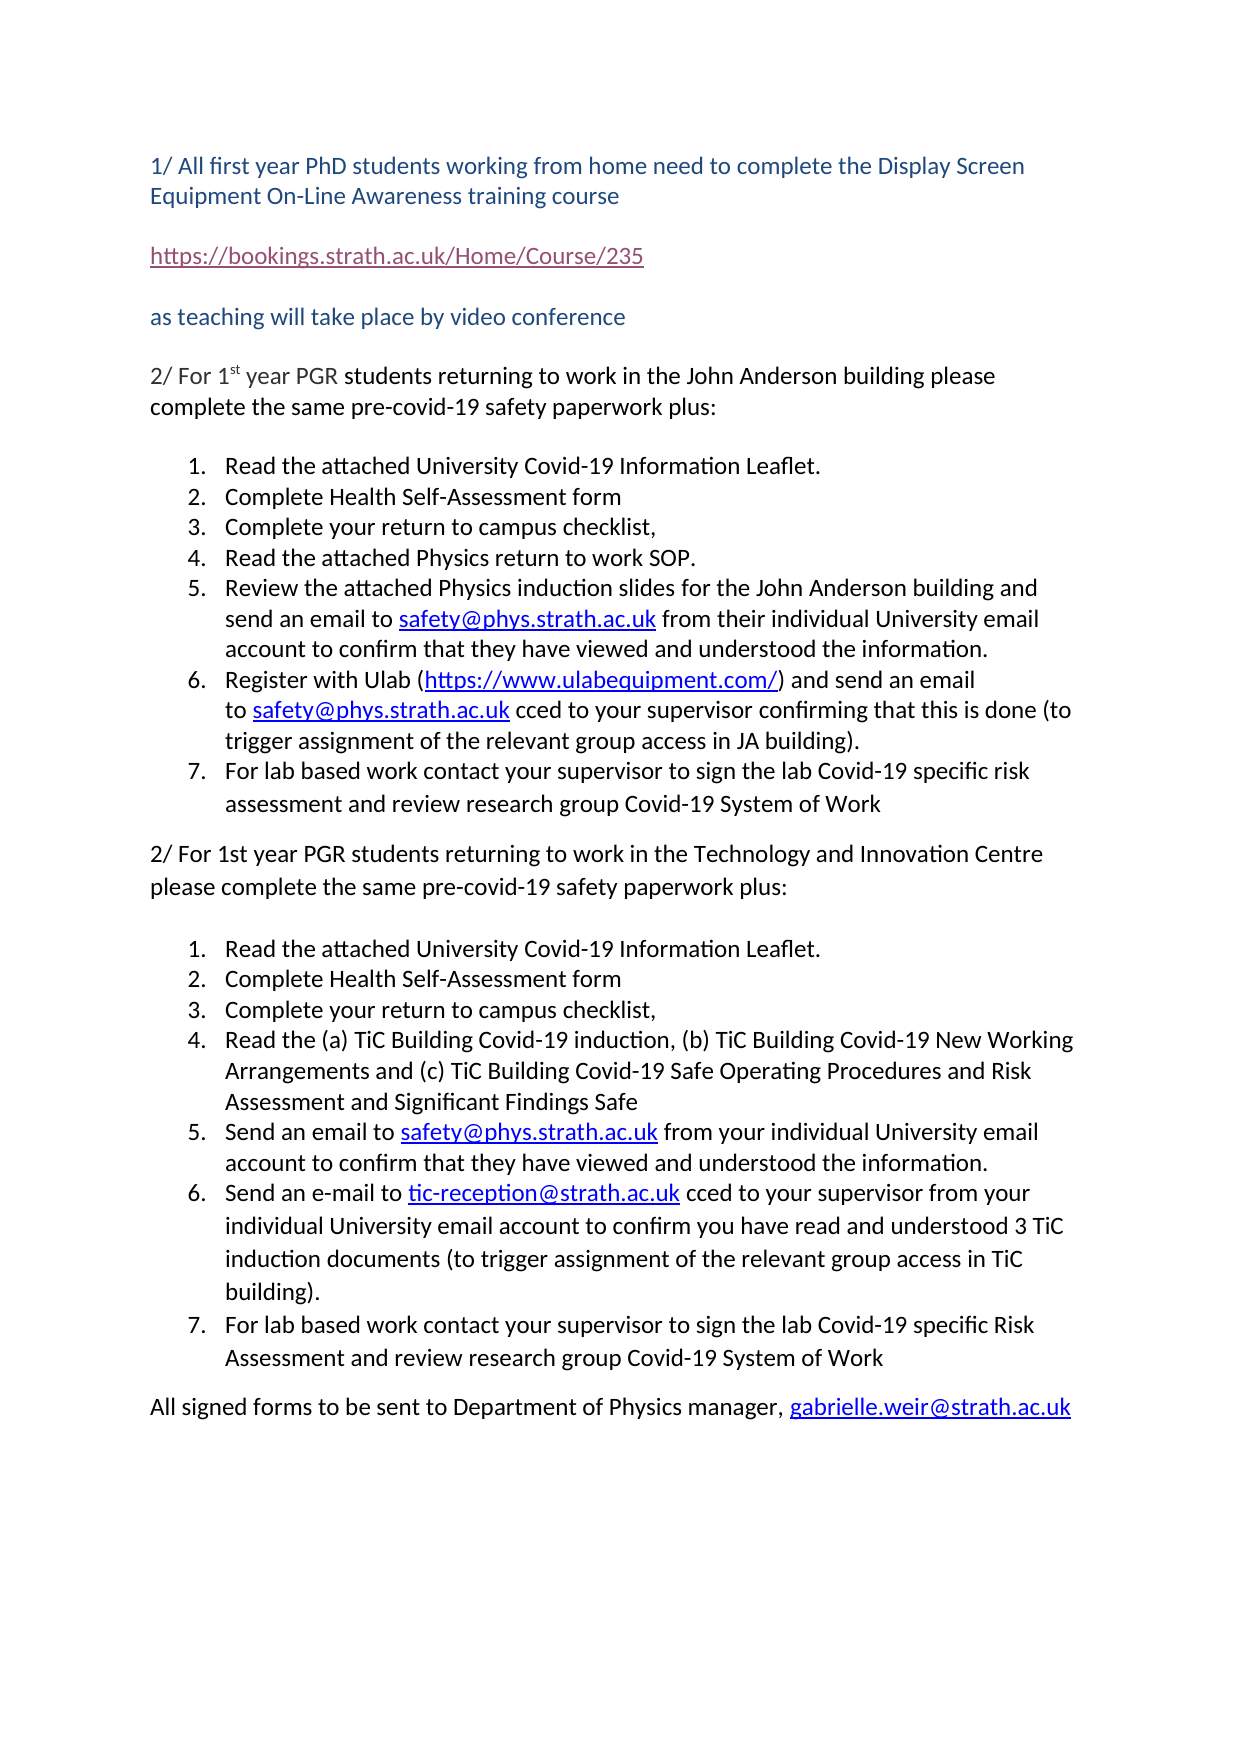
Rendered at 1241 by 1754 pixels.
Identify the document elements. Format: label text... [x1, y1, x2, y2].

list For lab based work contact your supervisor to sign the lab Covid-19 specific risk assessment and review research group Covid-19 System of Work [187, 756, 1090, 819]
list Send an e-mail to tic-reception@strath.ac.uk cced to your supervisor from your individual University email account to confirm you have read and understood 3 TiC induction documents (to trigger assignment of the relevant group access in TiC building). [187, 1177, 1090, 1306]
text All signed forms to be sent to Department of Physics manager, gabrielle.weir@strath.ac.uk [150, 1391, 1090, 1422]
text 1/ All first year PhD students working from home need to complete the Display Screen Equipment On-Line Awareness training course [150, 150, 1090, 211]
list Read the attached University Covid-19 Information Leaflet. [187, 933, 1090, 963]
list Read the attached Physics return to work SOP. [187, 542, 1090, 572]
list Review the attached Physics induction slides for the John Anderson building and send an email to safety@phys.strath.ac.uk from their individual University email account to confirm that they have viewed and understood the information. [187, 572, 1090, 664]
text 2/ For 1st year PGR students returning to work in the John Anderson building please complete the same pre-covid-19 safety paperwork plus: [150, 360, 1090, 421]
list Send an email to safety@phys.strath.ac.uk from your individual University email account to confirm that they have viewed and understood the information. [187, 1116, 1090, 1177]
text https://bookings.strath.ac.uk/Home/Course/235 [150, 240, 1090, 270]
list Read the (a) TiC Building Covid-19 induction, (b) TiC Building Covid-19 New Working Arrangements and (c) TiC Building Covid-19 Safe Operating Procedures and Risk Assessment and Significant Findings Safe [187, 1024, 1090, 1116]
list Register with Ulab (https://www.ulabequipment.com/) and send an email to safety@phys.strath.ac.uk cced to your supervisor confirming that this is done (to trigger assignment of the relevant group access in JA building). [187, 664, 1090, 756]
list Complete your return to campus checklist, [187, 994, 1090, 1024]
list Read the attached University Covid-19 Information Leaflet. [187, 450, 1090, 481]
list Complete Health Self-Assessment form [187, 481, 1090, 511]
text as teaching will take place by video conference [150, 301, 1090, 331]
list Complete Health Self-Assessment form [187, 963, 1090, 994]
list For lab based work contact your supervisor to sign the lab Covid-19 specific Risk Assessment and review research group Covid-19 System of Work [187, 1309, 1090, 1372]
text 2/ For 1st year PGR students returning to work in the Technology and Innovation Centre please complete the same pre-covid-19 safety paperwork plus: [150, 838, 1090, 901]
list Complete your return to campus checklist, [187, 511, 1090, 542]
